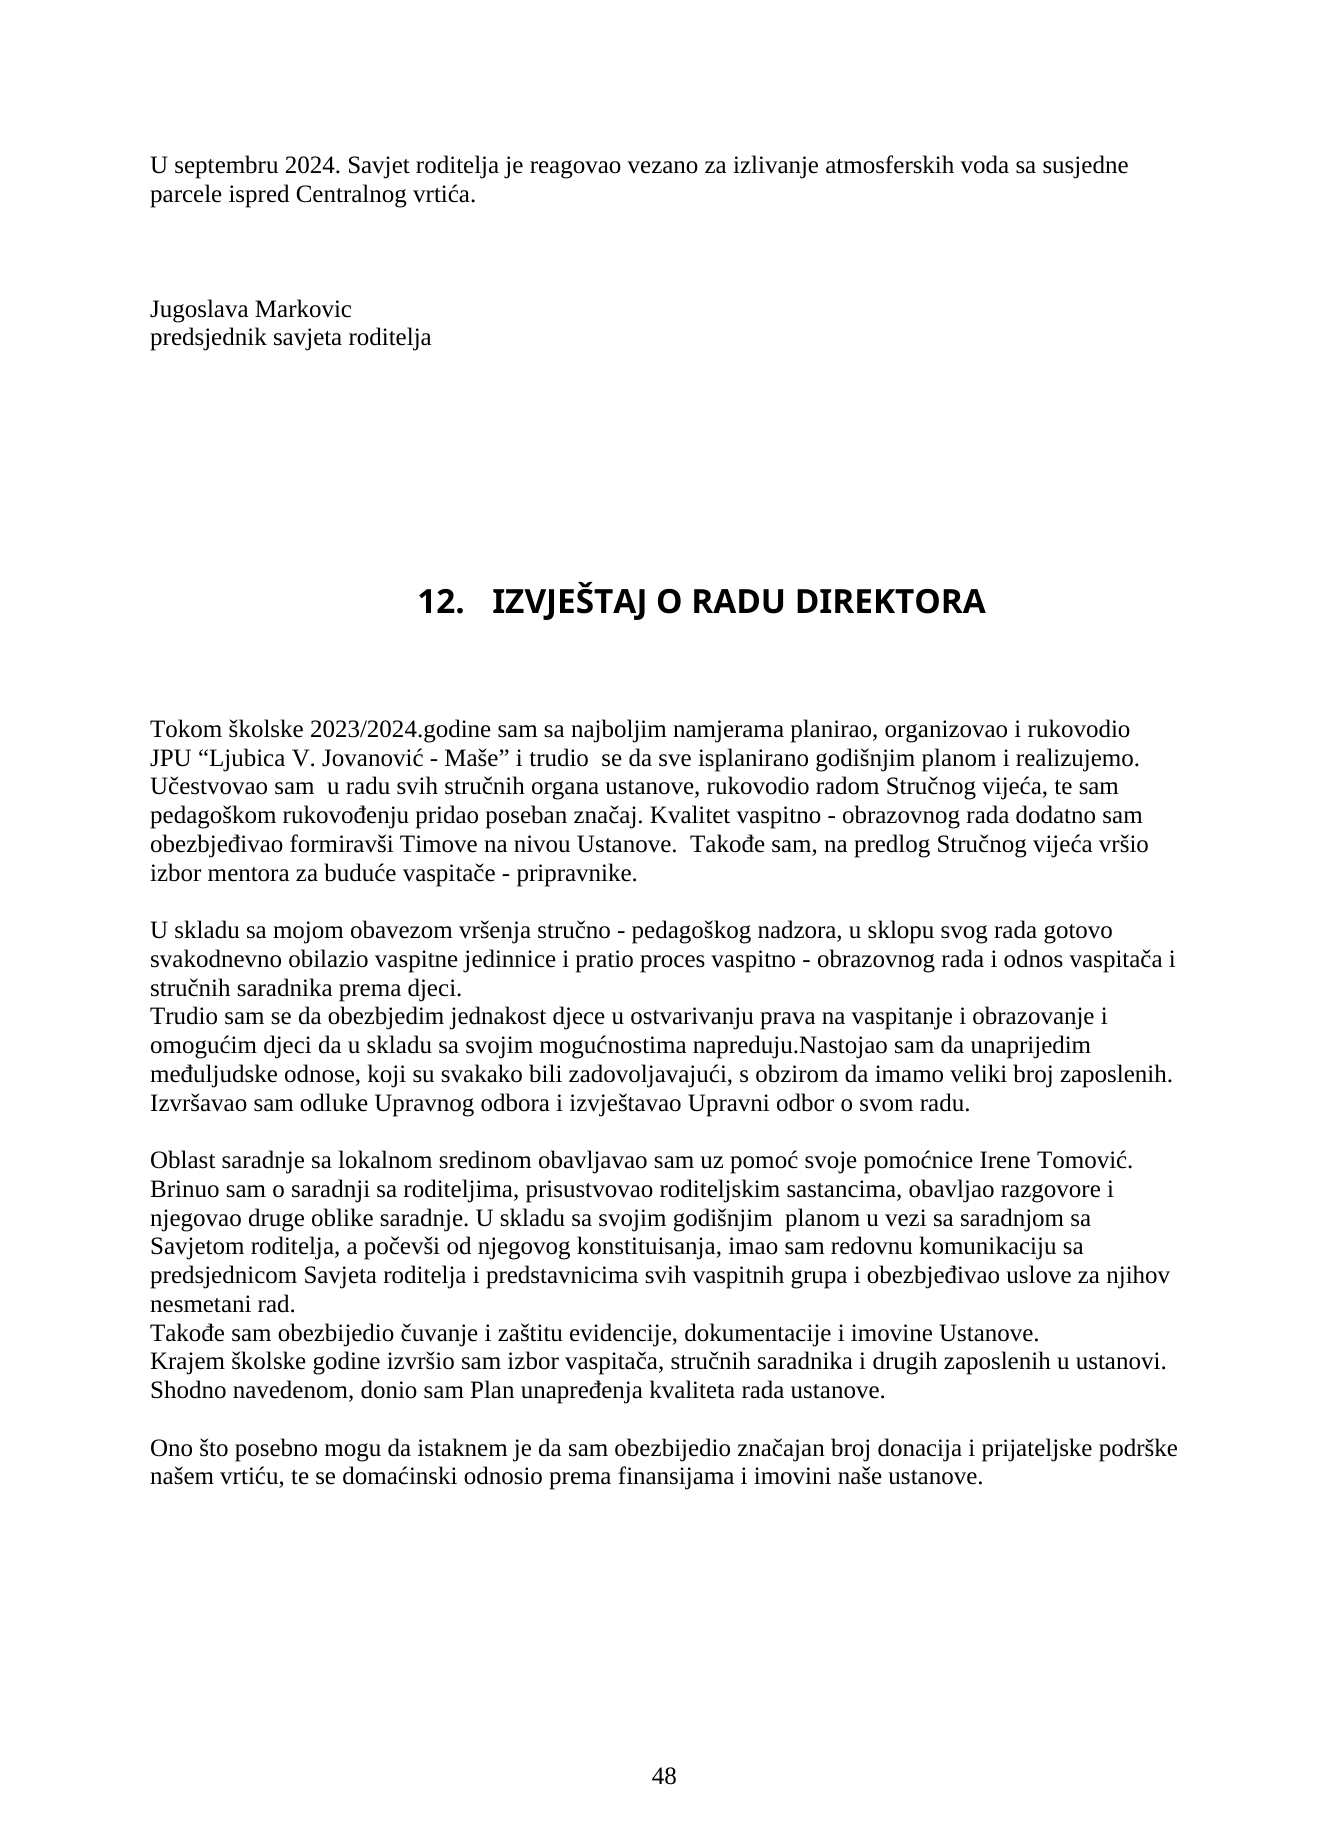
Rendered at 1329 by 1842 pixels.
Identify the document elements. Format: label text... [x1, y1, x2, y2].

text Učestvovao sam u radu svih stručnih organa ustanove, rukovodio radom Stručnog vijeća, te sam pedagoškom rukovođenju pridao poseban značaj. Kvalitet vaspitno - obrazovnog rada dodatno sam obezbjeđivao formiravši Timove na nivou Ustanove. Takođe sam, na predlog Stručnog vijeća vršio izbor mentora za buduće vaspitače - pripravnike. [150, 771, 1178, 886]
text Jugoslava Markovic [150, 294, 1178, 322]
text Shodno navedenom, donio sam Plan unapređenja kvaliteta rada ustanove. [150, 1375, 1178, 1404]
text Izvršavao sam odluke Upravnog odbora i izvještavao Upravni odbor o svom radu. [150, 1088, 1178, 1116]
text Tokom školske 2023/2024.godine sam sa najboljim namjerama planirao, organizovao i rukovodio JPU “Ljubica V. Jovanović - Maše” i trudio se da sve isplanirano godišnjim planom i realizujemo. [150, 714, 1178, 771]
text U skladu sa mojom obavezom vršenja stručno - pedagoškog nadzora, u sklopu svog rada gotovo svakodnevno obilazio vaspitne jedinnice i pratio proces vaspitno - obrazovnog rada i odnos vaspitača i stručnih saradnika prema djeci. [150, 915, 1178, 1001]
text Oblast saradnje sa lokalnom sredinom obavljavao sam uz pomoć svoje pomoćnice Irene Tomović. Brinuo sam o saradnji sa roditeljima, prisustvovao roditeljskim sastancima, obavljao razgovore i njegovao druge oblike saradnje. U skladu sa svojim godišnjim planom u vezi sa saradnjom sa Savjetom roditelja, a počevši od njegovog konstituisanja, imao sam redovnu komunikaciju sa predsjednicom Savjeta roditelja i predstavnicima svih vaspitnih grupa i obezbjeđivao uslove za njihov nesmetani rad. [150, 1145, 1178, 1318]
text Ono što posebno mogu da istaknem je da sam obezbijedio značajan broj donacija i prijateljske podrške našem vrtiću, te se domaćinski odnosio prema finansijama i imovini naše ustanove. [150, 1433, 1178, 1490]
subtitle IZVJEŠTAJ O RADU DIREKTORA [225, 577, 1178, 623]
text Trudio sam se da obezbjedim jednakost djece u ostvarivanju prava na vaspitanje i obrazovanje i omogućim djeci da u skladu sa svojim mogućnostima napreduju.Nastojao sam da unaprijedim međuljudske odnose, koji su svakako bili zadovoljavajući, s obzirom da imamo veliki broj zaposlenih. [150, 1001, 1178, 1088]
text U septembru 2024. Savjet roditelja je reagovao vezano za izlivanje atmosferskih voda sa susjedne parcele ispred Centralnog vrtića. [150, 150, 1178, 207]
text Krajem školske godine izvršio sam izbor vaspitača, stručnih saradnika i drugih zaposlenih u ustanovi. [150, 1346, 1178, 1375]
text predsjednik savjeta roditelja [150, 322, 1178, 351]
text Takođe sam obezbijedio čuvanje i zaštitu evidencije, dokumentacije i imovine Ustanove. [150, 1318, 1178, 1346]
